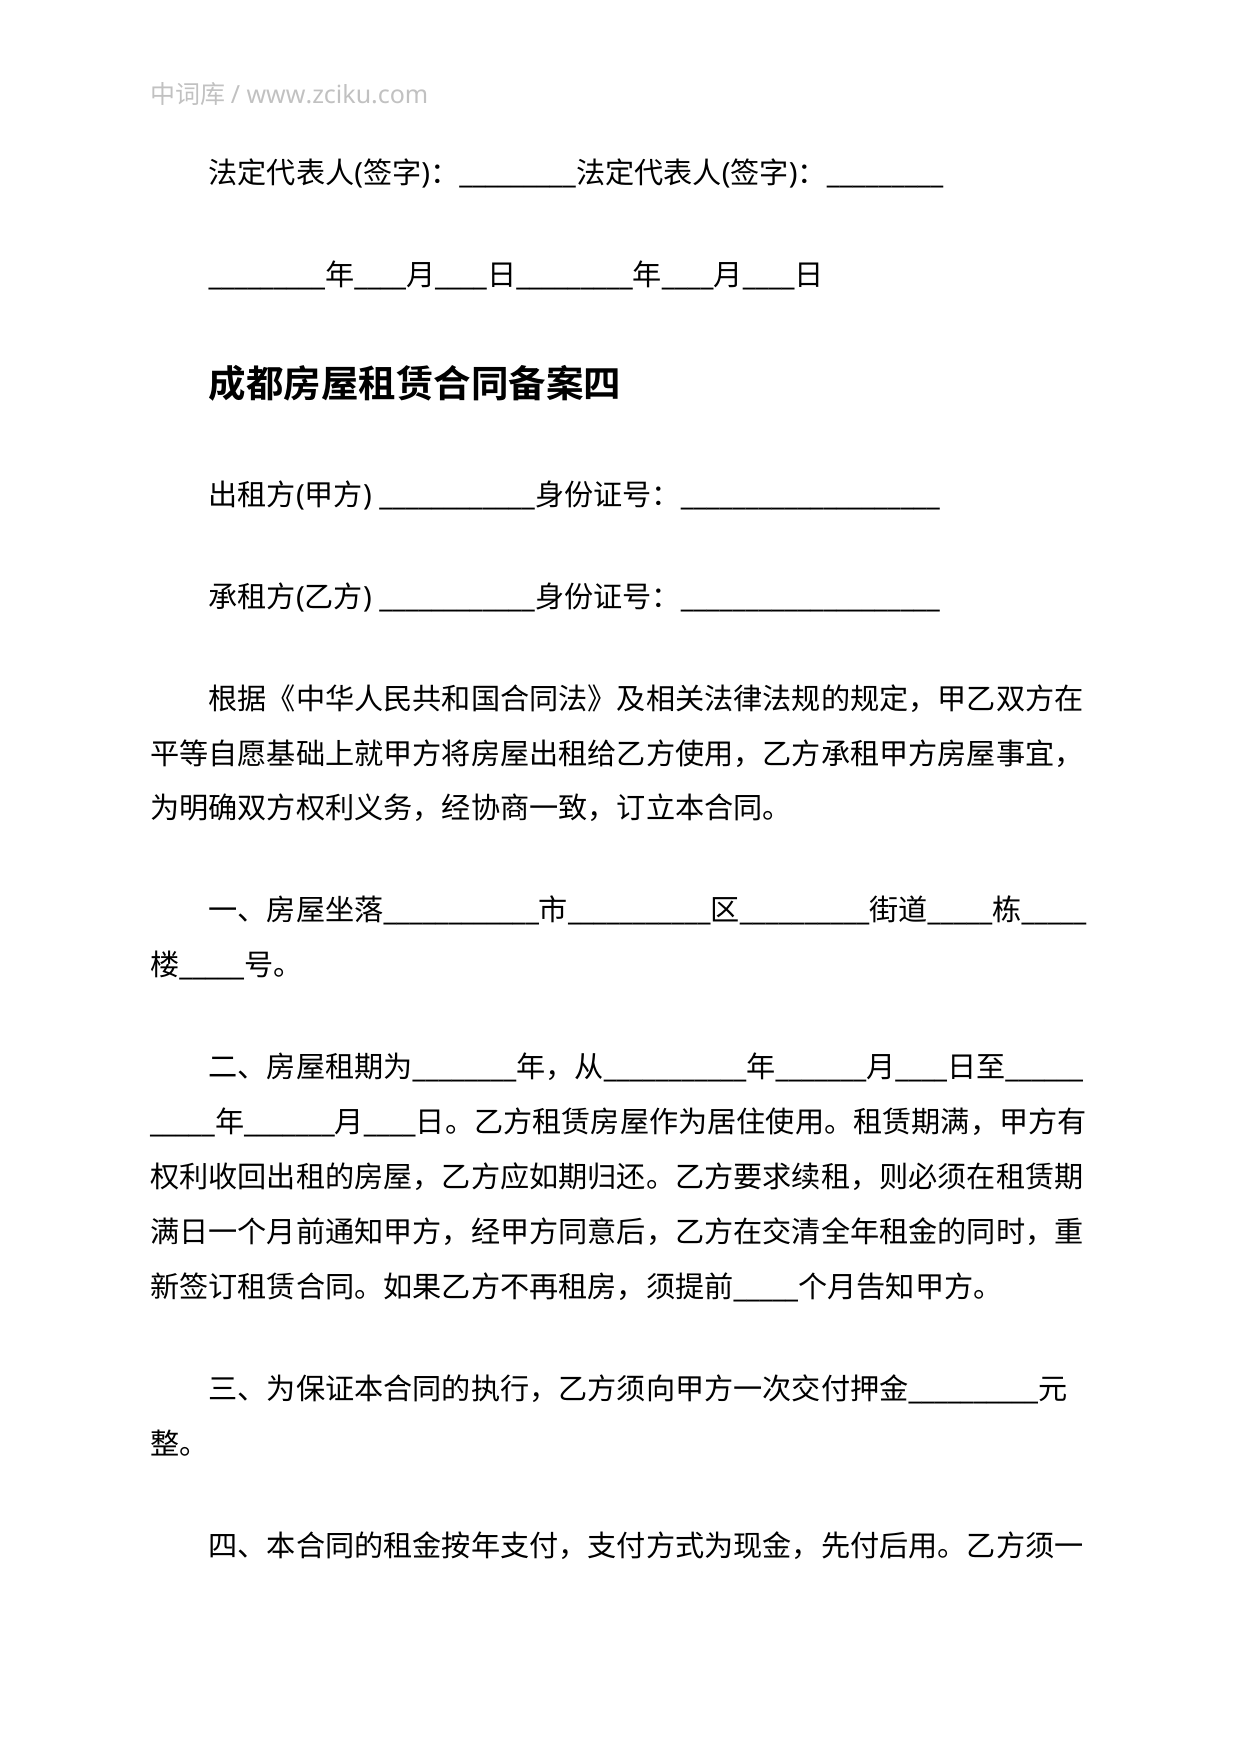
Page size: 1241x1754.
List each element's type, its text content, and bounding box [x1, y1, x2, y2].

text 根据《中华人民共和国合同法》及相关法律法规的规定，甲乙双方在平等自愿基础上就甲方将房屋出租给乙方使用，乙方承租甲方房屋事宜，为明确双方权利义务，经协商一致，订立本合同。 [150, 675, 1090, 827]
text _________年____月____日_________年____月____日 [150, 252, 1090, 294]
text 三、为保证本合同的执行，乙方须向甲方一次交付押金__________元整。 [150, 1366, 1090, 1463]
text 一、房屋坐落____________市___________区__________街道_____栋_____楼_____号。 [150, 887, 1090, 984]
text 成都房屋租赁合同备案四 [150, 354, 1090, 408]
text 二、房屋租期为________年，从___________年_______月____日至___________年_______月____日。乙方租赁房屋作为居住使用。租赁期满，甲方有权利收回出租的房屋，乙方应如期归还。乙方要求续租，则必须在租赁期满日一个月前通知甲方，经甲方同意后，乙方在交清全年租金的同时，重新签订租赁合同。如果乙方不再租房，须提前_____个月告知甲方。 [150, 1044, 1090, 1306]
text 承租方(乙方) ____________身份证号：____________________ [150, 573, 1090, 616]
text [150, 1522, 1090, 1565]
text 法定代表人(签字)：_________法定代表人(签字)：_________ [150, 150, 1090, 192]
text 出租方(甲方) ____________身份证号：____________________ [150, 471, 1090, 514]
